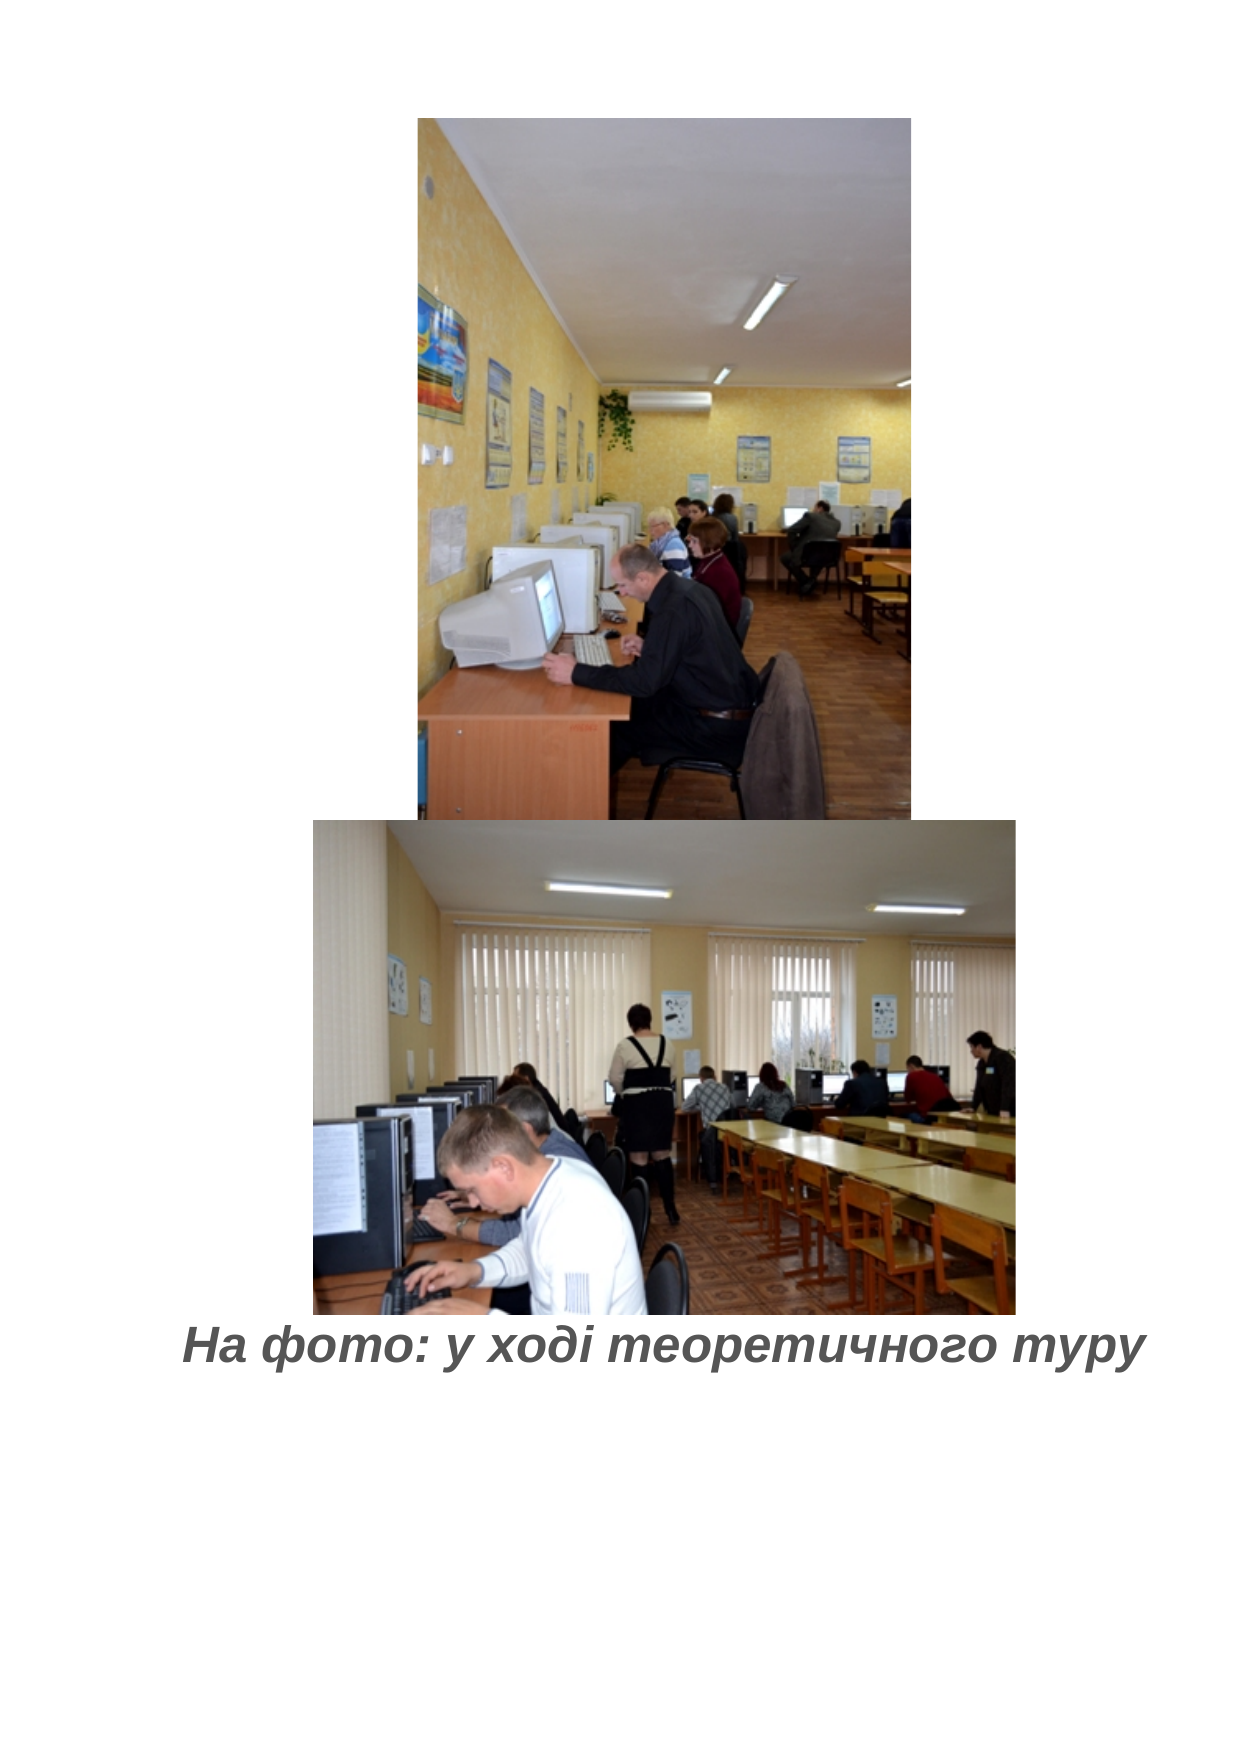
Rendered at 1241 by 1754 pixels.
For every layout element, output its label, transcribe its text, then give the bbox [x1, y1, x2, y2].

text На фото: у ході теоретичного туру [177, 1314, 1152, 1373]
picture [313, 118, 1016, 1315]
